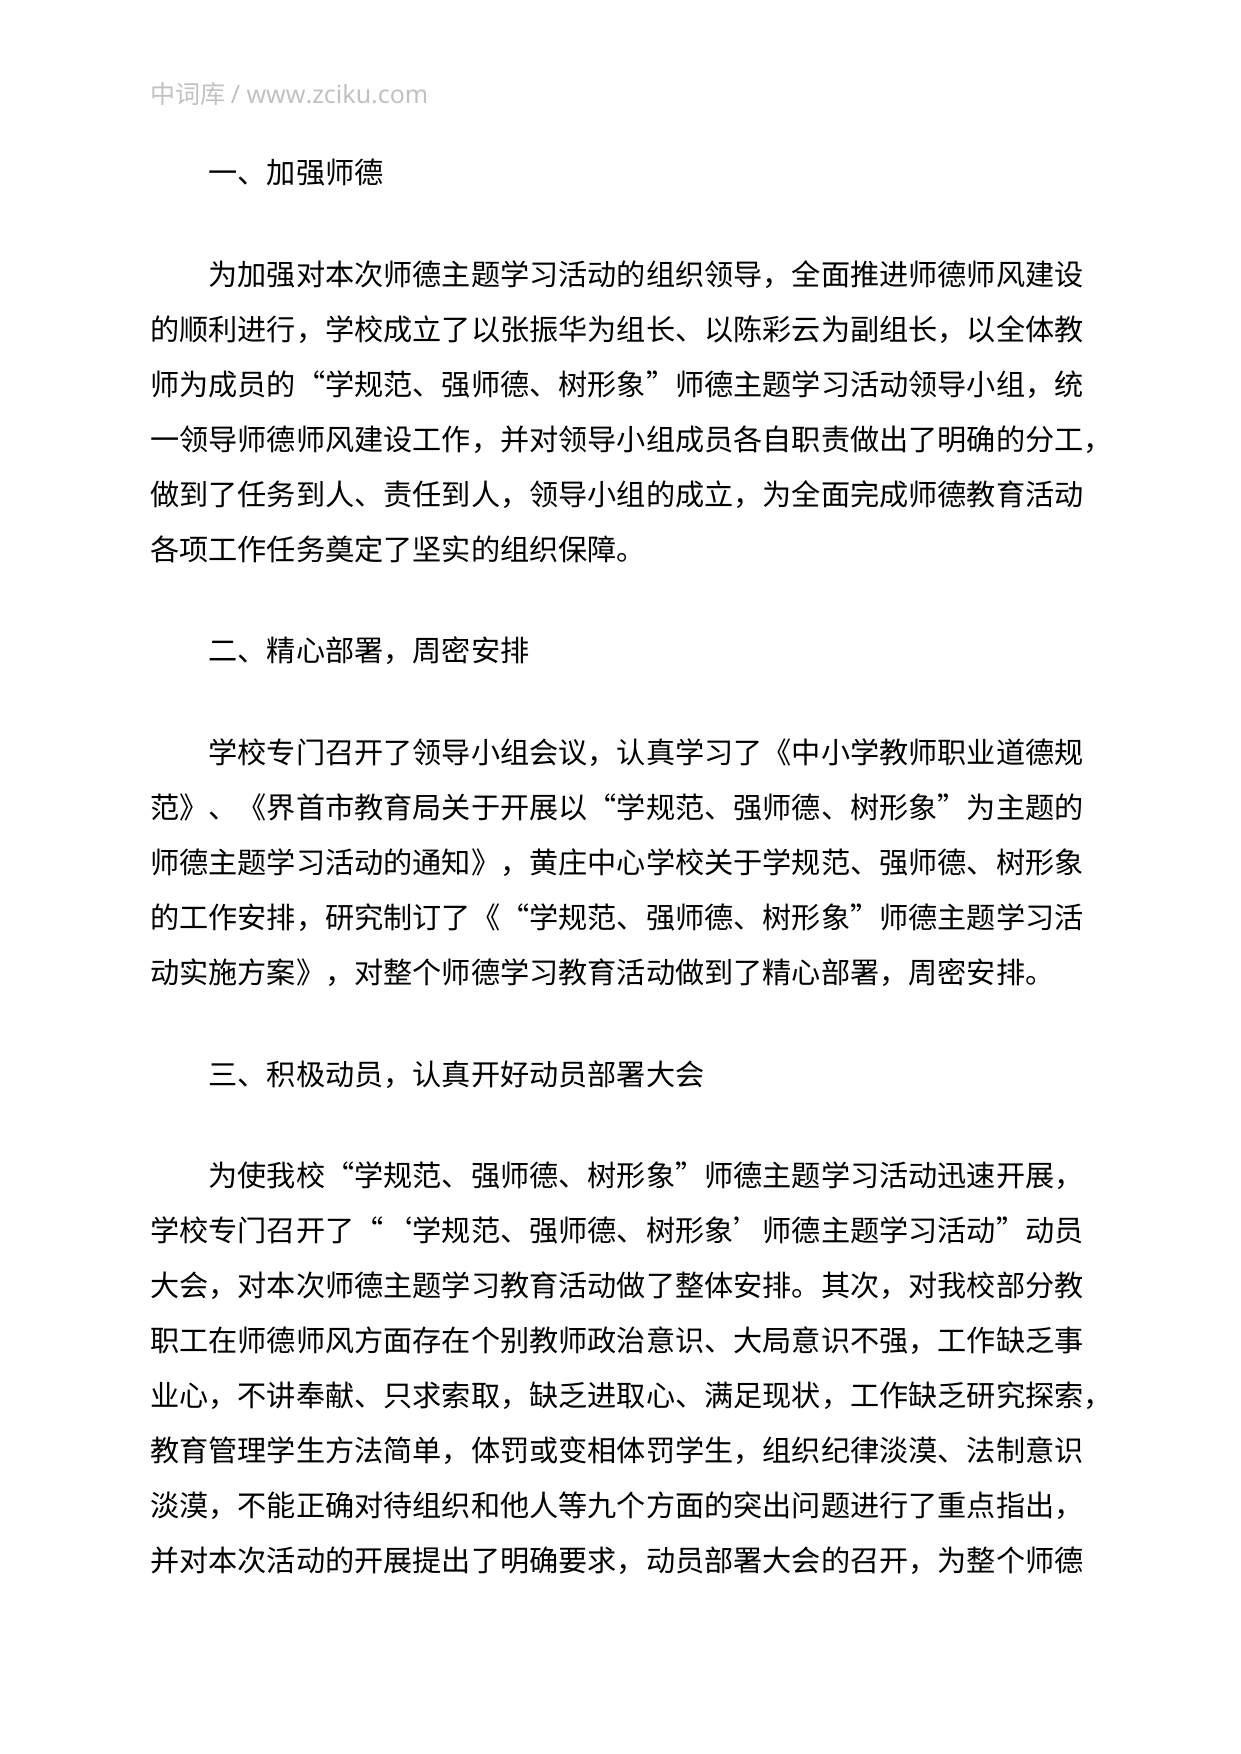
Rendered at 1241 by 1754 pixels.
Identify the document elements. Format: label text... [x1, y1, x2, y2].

text 为加强对本次师德主题学习活动的组织领导，全面推进师德师风建设的顺利进行，学校成立了以张振华为组长、以陈彩云为副组长，以全体教师为成员的“学规范、强师德、树形象”师德主题学习活动领导小组，统一领导师德师风建设工作，并对领导小组成员各自职责做出了明确的分工，做到了任务到人、责任到人，领导小组的成立，为全面完成师德教育活动各项工作任务奠定了坚实的组织保障。 [150, 252, 1090, 568]
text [150, 1153, 1090, 1579]
text 学校专门召开了领导小组会议，认真学习了《中小学教师职业道德规范》、《界首市教育局关于开展以“学规范、强师德、树形象”为主题的师德主题学习活动的通知》，黄庄中心学校关于学规范、强师德、树形象的工作安排，研究制订了《“学规范、强师德、树形象”师德主题学习活动实施方案》，对整个师德学习教育活动做到了精心部署，周密安排。 [150, 730, 1090, 992]
text 二、精心部署，周密安排 [150, 628, 1090, 670]
text 一、加强师德 [150, 150, 1090, 192]
text 三、积极动员，认真开好动员部署大会 [150, 1051, 1090, 1093]
